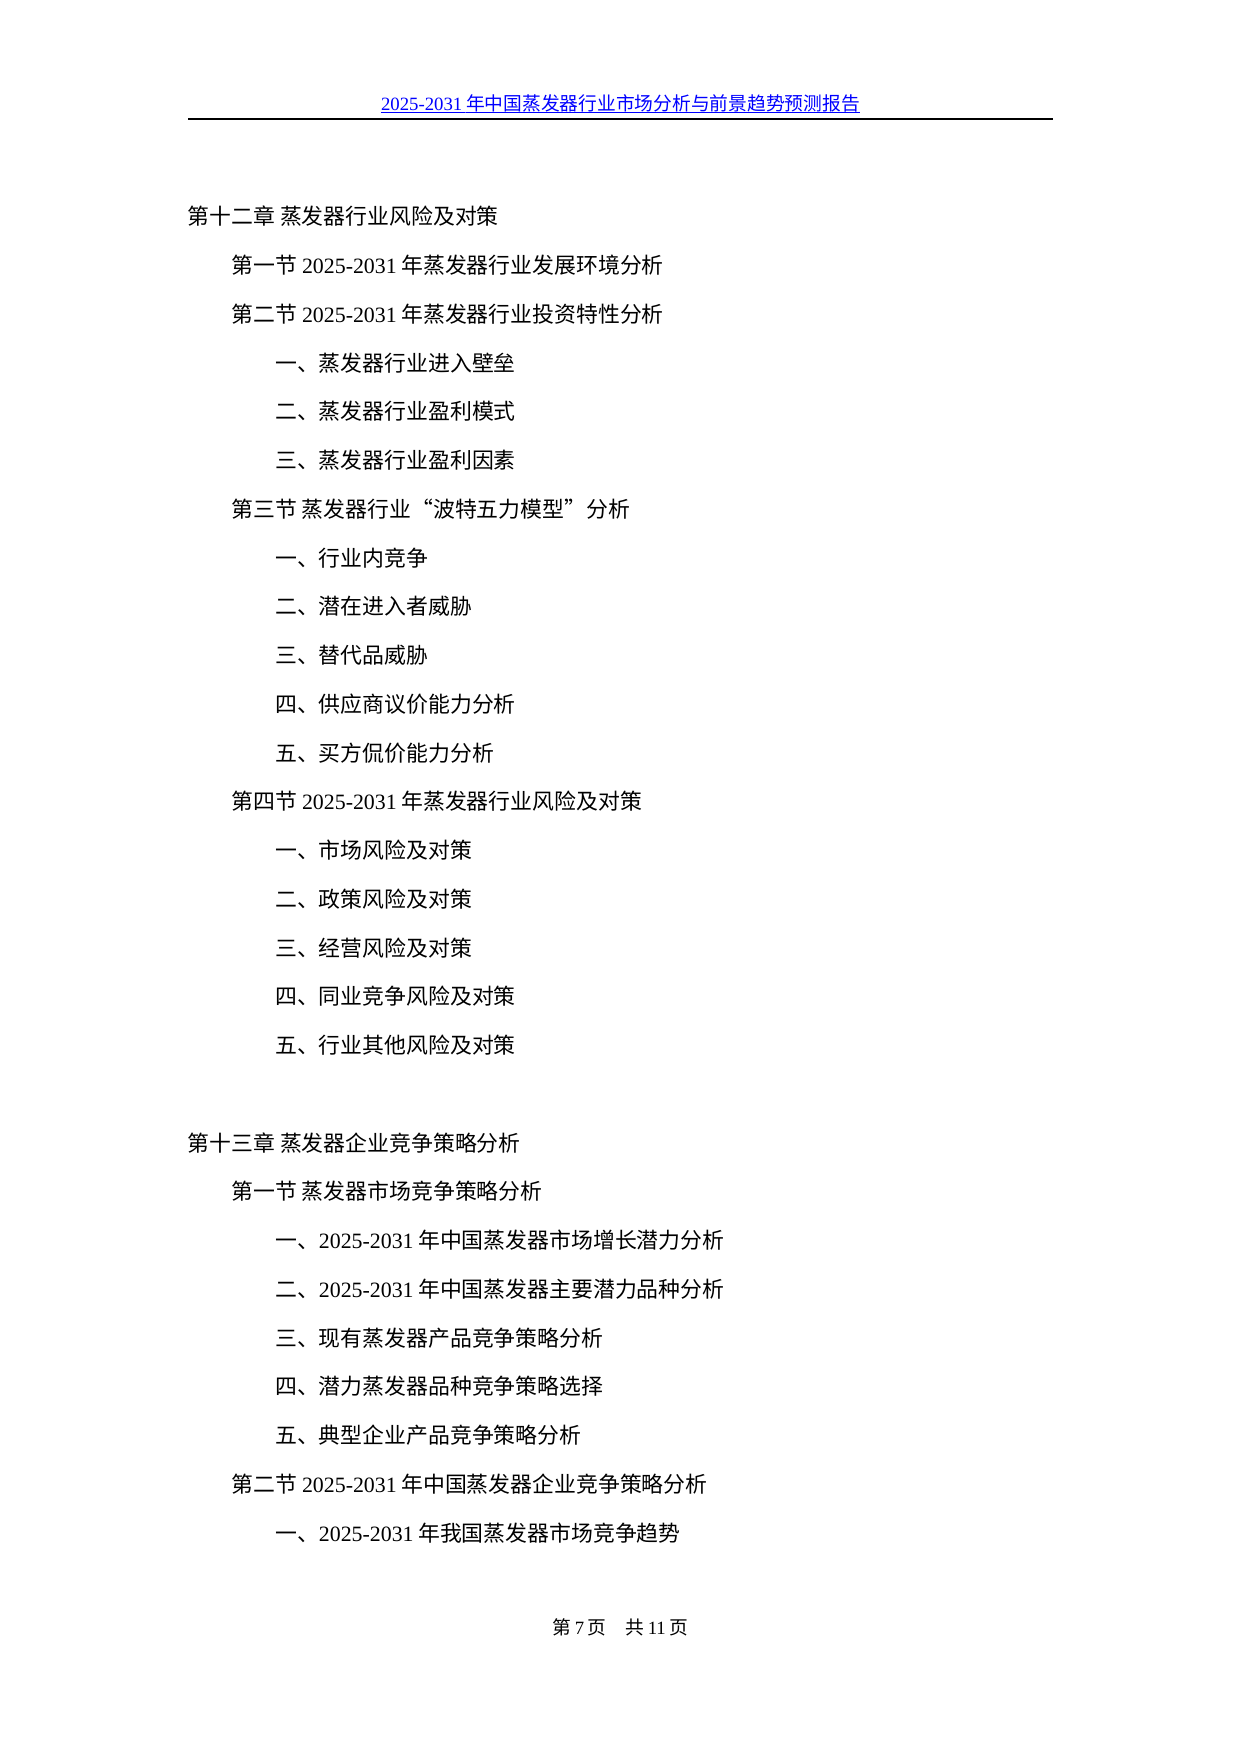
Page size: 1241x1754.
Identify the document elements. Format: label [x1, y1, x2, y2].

text [187, 150, 1053, 1548]
